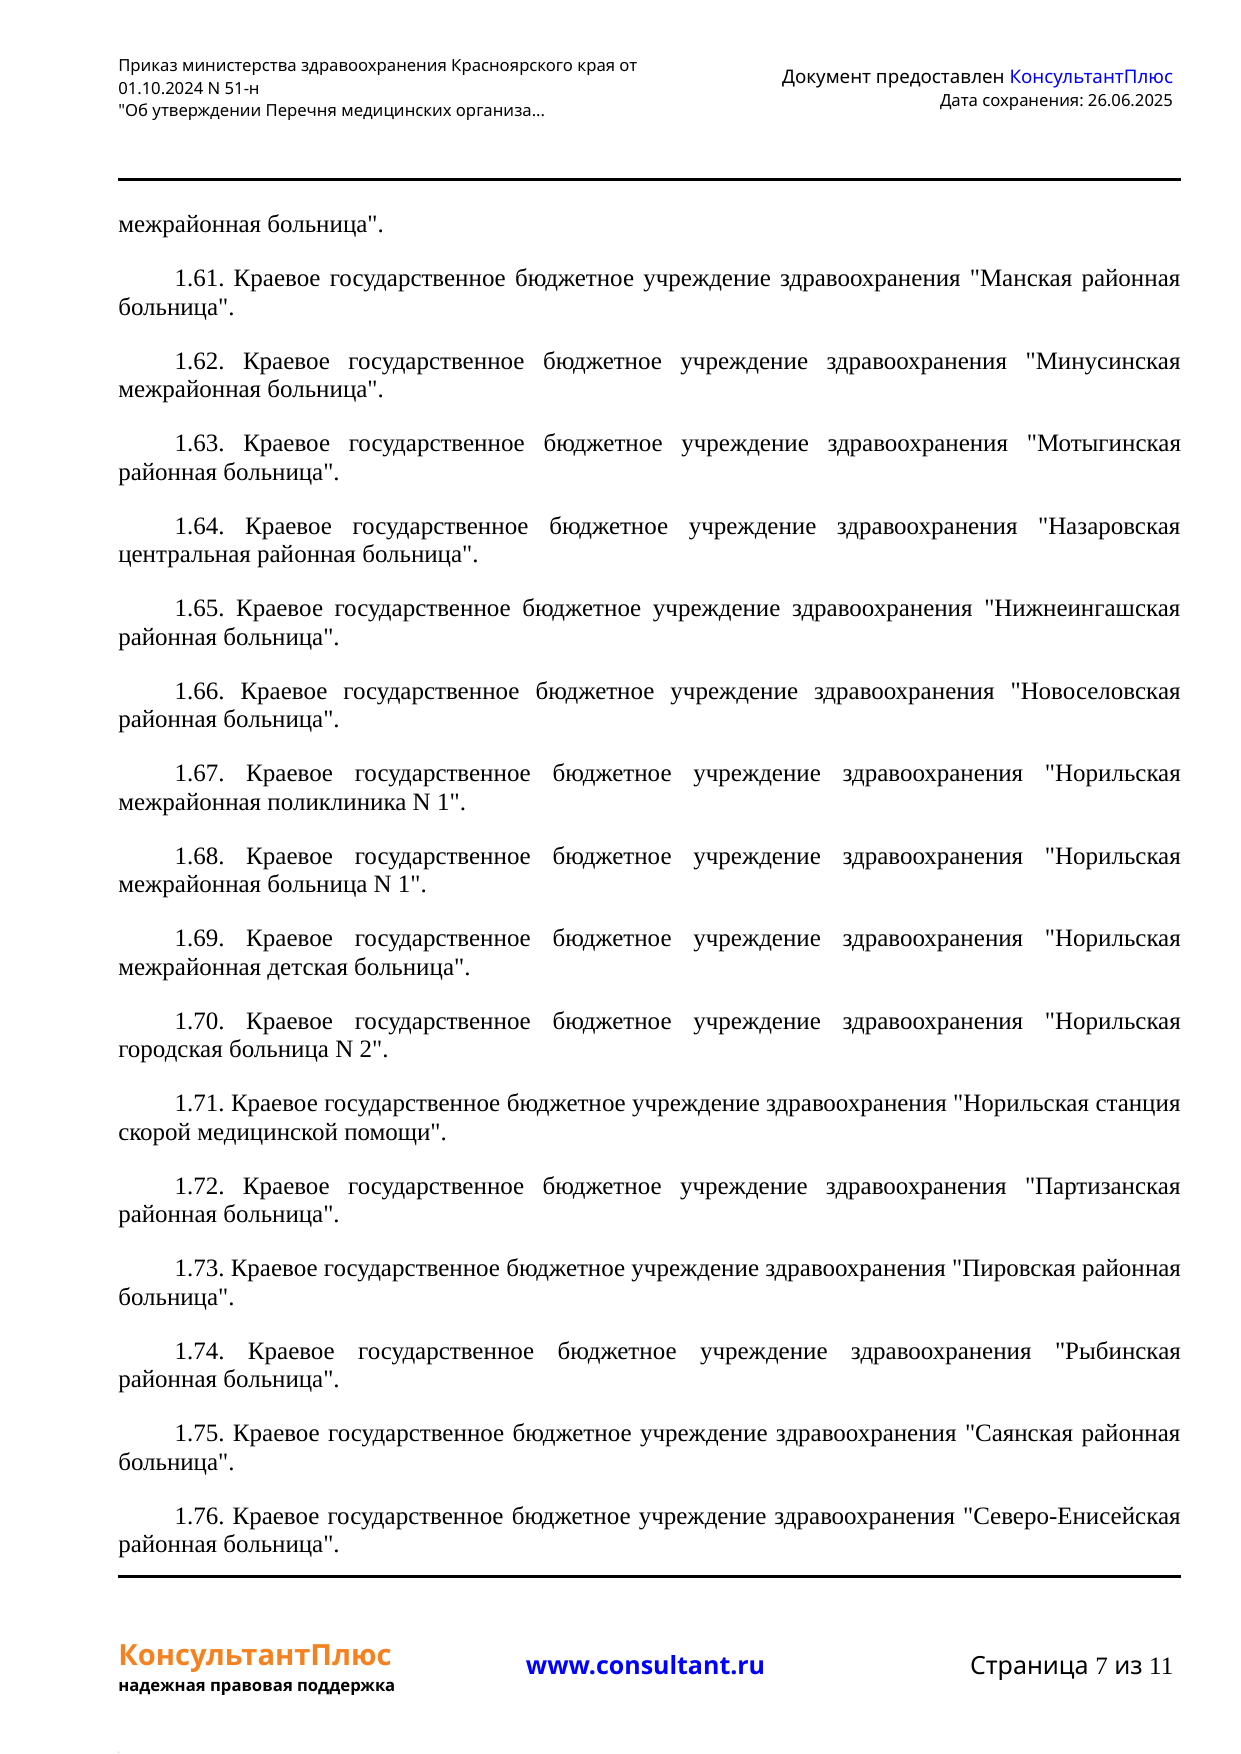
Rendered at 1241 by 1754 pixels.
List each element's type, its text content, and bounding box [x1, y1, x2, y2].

text 1.62. Краевое государственное бюджетное учреждение здравоохранения "Минусинская межрайонная больница". [118, 346, 1181, 403]
text 1.74. Краевое государственное бюджетное учреждение здравоохранения "Рыбинская районная больница". [118, 1336, 1181, 1393]
text 1.75. Краевое государственное бюджетное учреждение здравоохранения "Саянская районная больница". [118, 1418, 1181, 1476]
text 1.69. Краевое государственное бюджетное учреждение здравоохранения "Норильская межрайонная детская больница". [118, 923, 1181, 981]
text 1.65. Краевое государственное бюджетное учреждение здравоохранения "Нижнеингашская районная больница". [118, 593, 1181, 651]
text 1.68. Краевое государственное бюджетное учреждение здравоохранения "Норильская межрайонная больница N 1". [118, 841, 1181, 898]
text 1.73. Краевое государственное бюджетное учреждение здравоохранения "Пировская районная больница". [118, 1253, 1181, 1311]
text 1.67. Краевое государственное бюджетное учреждение здравоохранения "Норильская межрайонная поликлиника N 1". [118, 758, 1181, 816]
text 1.64. Краевое государственное бюджетное учреждение здравоохранения "Назаровская центральная районная больница". [118, 511, 1181, 568]
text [118, 209, 1181, 238]
text 1.76. Краевое государственное бюджетное учреждение здравоохранения "Северо-Енисейская районная больница". [118, 1501, 1181, 1558]
text 1.71. Краевое государственное бюджетное учреждение здравоохранения "Норильская станция скорой медицинской помощи". [118, 1088, 1181, 1146]
text 1.61. Краевое государственное бюджетное учреждение здравоохранения "Манская районная больница". [118, 263, 1181, 321]
text 1.66. Краевое государственное бюджетное учреждение здравоохранения "Новоселовская районная больница". [118, 676, 1181, 733]
text 1.72. Краевое государственное бюджетное учреждение здравоохранения "Партизанская районная больница". [118, 1171, 1181, 1228]
text 1.63. Краевое государственное бюджетное учреждение здравоохранения "Мотыгинская районная больница". [118, 428, 1181, 486]
text 1.70. Краевое государственное бюджетное учреждение здравоохранения "Норильская городская больница N 2". [118, 1006, 1181, 1063]
